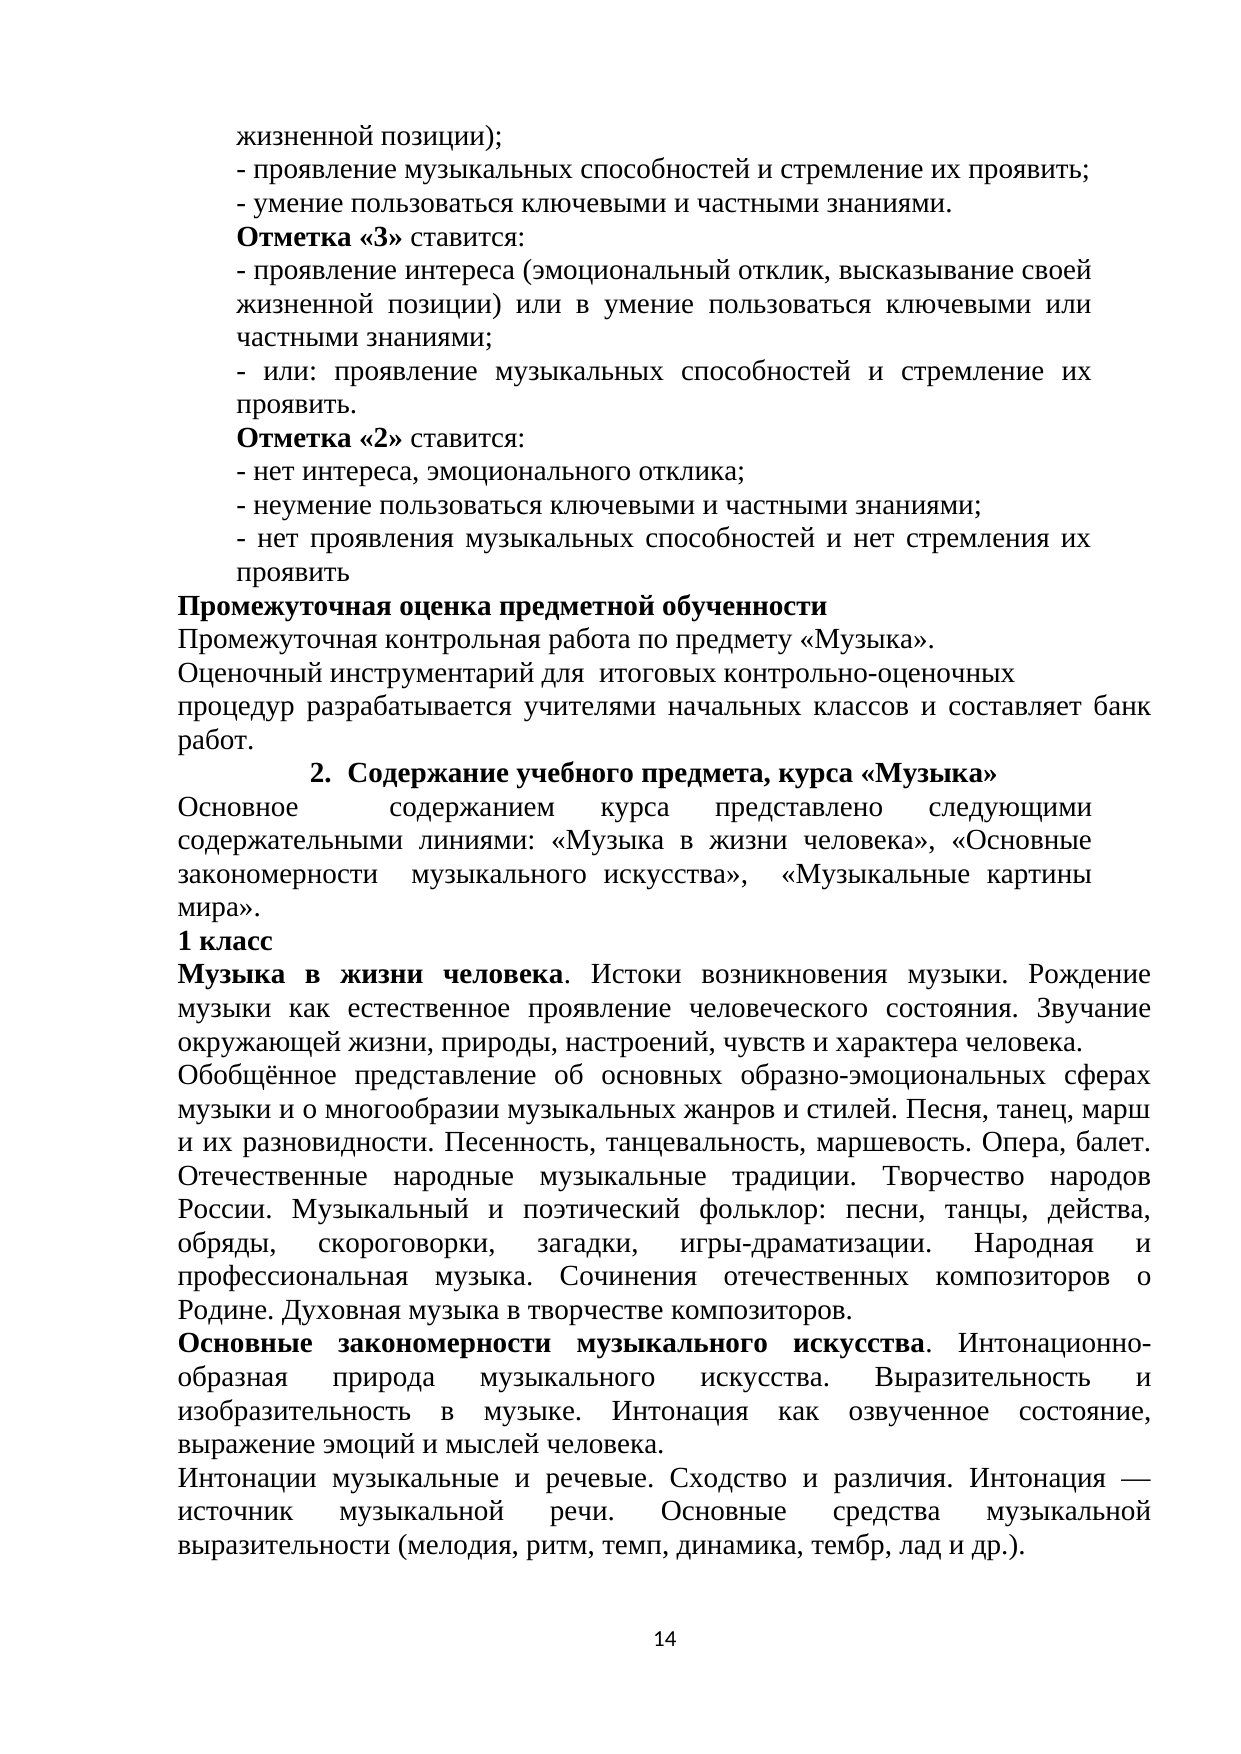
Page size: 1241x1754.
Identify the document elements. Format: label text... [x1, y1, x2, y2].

text - нет интереса, эмоционального отклика; [236, 453, 1093, 487]
text жизненной позиции); [236, 118, 1093, 152]
text процедур разрабатывается учителями начальных классов и составляет банк работ. [177, 688, 1152, 755]
text Промежуточная контрольная работа по предмету «Музыка». [177, 621, 1152, 655]
text Основное содержанием курса представлено следующими содержательными линиями: «Музыка в жизни человека», «Основные закономерности музыкального искусства», «Музыкальные картины мира». [177, 789, 1093, 923]
text Отметка «3» ставится: [236, 219, 1093, 252]
text - умение пользоваться ключевыми и частными знаниями. [236, 185, 1093, 219]
list Содержание учебного предмета, курса «Музыка» [215, 755, 1093, 789]
text Промежуточная оценка предметной обученности [177, 588, 1152, 621]
text - неумение пользоваться ключевыми и частными знаниями; [236, 487, 1093, 521]
text 1 класс [177, 923, 1093, 957]
text - нет проявления музыкальных способностей и нет стремления их проявить [236, 521, 1093, 588]
text Отметка «2» ставится: [236, 420, 1093, 453]
text Интонации музыкальные и речевые. Сходство и различия. Интонация — источник музыкальной речи. Основные средства музыкальной выразительности (мелодия, ритм, темп, динамика, тембр, лад и др.). [177, 1460, 1152, 1560]
text - проявление музыкальных способностей и стремление их проявить; [236, 152, 1093, 185]
text Оценочный инструментарий для итоговых контрольно-оценочных [177, 655, 1152, 688]
text - или: проявление музыкальных способностей и стремление их проявить. [236, 353, 1093, 420]
text - проявление интереса (эмоциональный отклик, высказывание своей жизненной позиции) или в умение пользоваться ключевыми или частными знаниями; [236, 252, 1093, 353]
text Обобщённое представление об основных образно-эмоциональных сферах музыки и о многообразии музыкальных жанров и стилей. Песня, танец, марш и их разновидности. Песенность, танцевальность, маршевость. Опера, балет. Отечественные народные музыкальные традиции. Творчество народов России. Музыкальный и поэтический фольклор: песни, танцы, действа, обряды, скороговорки, загадки, игры-драматизации. Народная и профессиональная музыка. Сочинения отечественных композиторов о Родине. Духовная музыка в творчестве композиторов. [177, 1057, 1152, 1326]
text Основные закономерности музыкального искусства. Интонационно-образная природа музыкального искусства. Выразительность и изобразительность в музыке. Интонация как озвученное состояние, выражение эмоций и мыслей человека. [177, 1326, 1152, 1460]
text Музыка в жизни человека. Истоки возникновения музыки. Рождение музыки как естественное проявление человеческого состояния. Звучание окружающей жизни, природы, настроений, чувств и характера человека. [177, 957, 1152, 1057]
